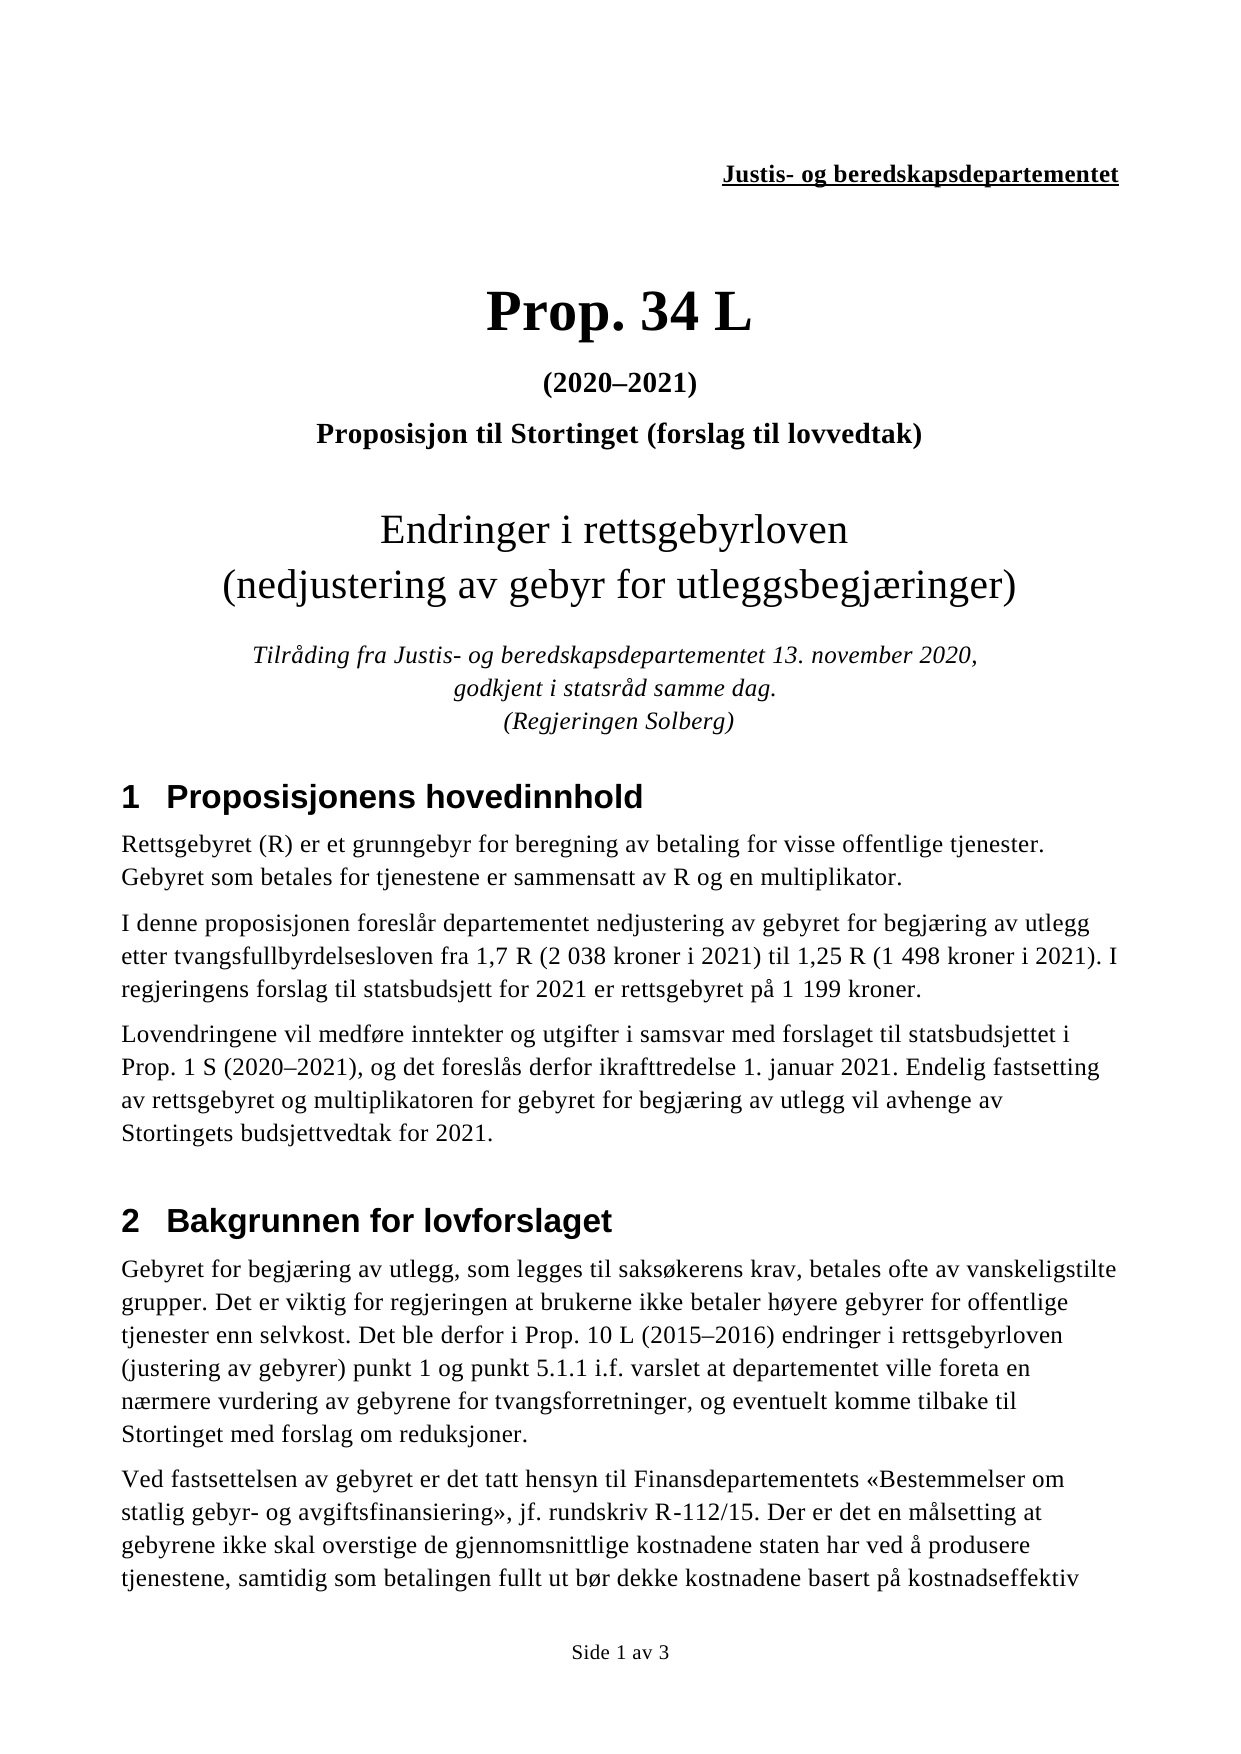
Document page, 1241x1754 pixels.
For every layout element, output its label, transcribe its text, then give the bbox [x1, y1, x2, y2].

text Proposisjon til Stortinget (forslag til lovvedtak) [121, 416, 1119, 450]
text Endringer i rettsgebyrloven (nedjustering av gebyr for utleggsbegjæringer) [121, 505, 1119, 608]
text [121, 1464, 1119, 1592]
text I denne proposisjonen foreslår departementet nedjustering av gebyret for begjæring av utlegg etter tvangsfullbyrdelsesloven fra 1,7 R (2 038 kroner i 2021) til 1,25 R (1 498 kroner i 2021). I regjeringens forslag til statsbudsjett for 2021 er rettsgebyret på 1 199 kroner. [121, 908, 1119, 1002]
text Gebyret for begjæring av utlegg, som legges til saksøkerens krav, betales ofte av vanskeligstilte grupper. Det er viktig for regjeringen at brukerne ikke betaler høyere gebyrer for offentlige tjenester enn selvkost. Det ble derfor i Prop. 10 L (2015–2016) endringer i rettsgebyrloven (justering av gebyrer) punkt 1 og punkt 5.1.1 i.f. varslet at departementet ville foreta en nærmere vurdering av gebyrene for tvangsforretninger, og eventuelt komme tilbake til Stortinget med forslag om reduksjoner. [121, 1254, 1119, 1448]
text Tilråding fra Justis- og beredskapsdepartementet 13. november 2020, godkjent i statsråd samme dag. (Regjeringen Solberg) [121, 640, 1119, 735]
text Lovendringene vil medføre inntekter og utgifter i samsvar med forslaget til statsbudsjettet i Prop. 1 S (2020–2021), og det foreslås derfor ikrafttredelse 1. januar 2021. Endelig fastsetting av rettsgebyret og multiplikatoren for gebyret for begjæring av utlegg vil avhenge av Stortingets budsjettvedtak for 2021. [121, 1019, 1119, 1147]
text (2020–2021) [121, 365, 1119, 399]
subtitle Proposisjonens hovedinnhold [121, 777, 1119, 815]
text Justis- og beredskapsdepartementet [121, 159, 1119, 188]
text Rettsgebyret (R) er et grunngebyr for beregning av betaling for visse offentlige tjenester. Gebyret som betales for tjenestene er sammensatt av R og en multiplikator. [121, 829, 1119, 891]
text Prop. 34 L [121, 276, 1119, 343]
subtitle Bakgrunnen for lovforslaget [121, 1201, 1119, 1240]
